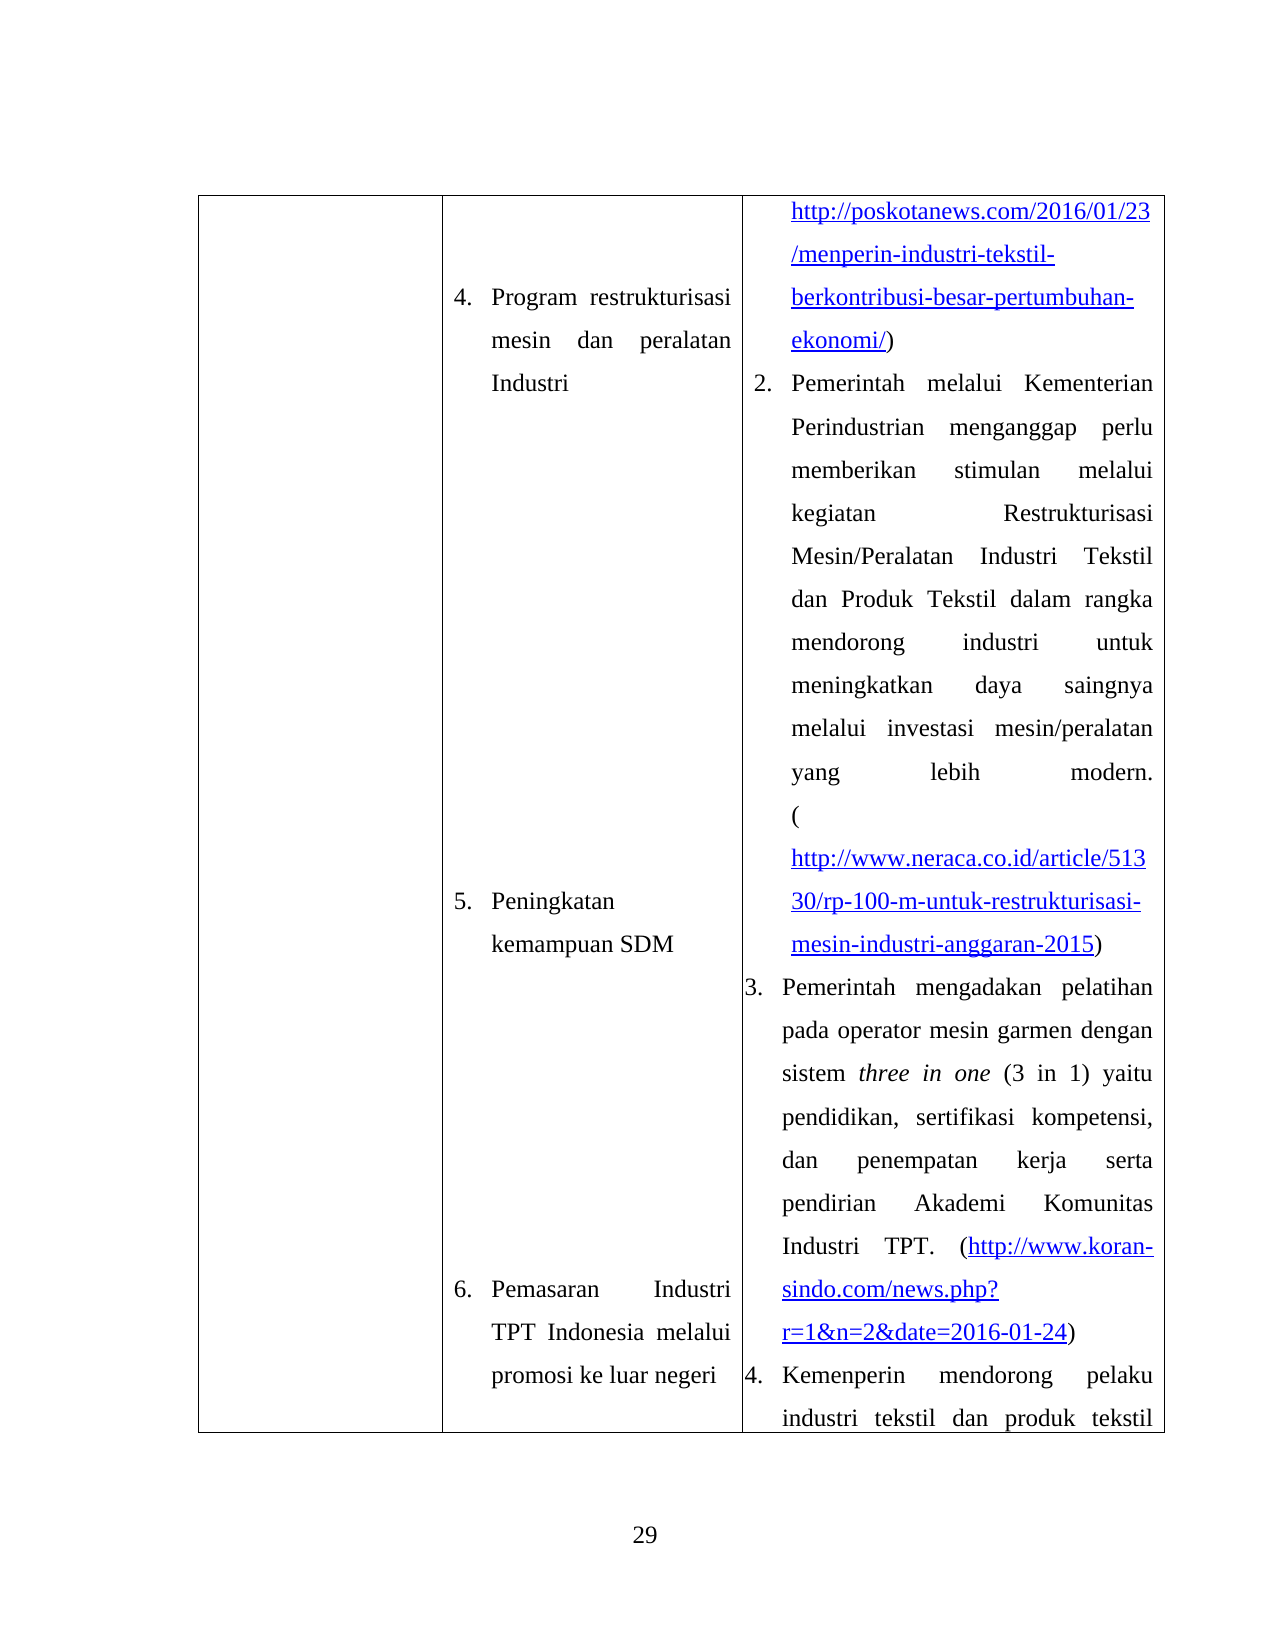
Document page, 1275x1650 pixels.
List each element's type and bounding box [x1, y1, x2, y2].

table_cell [199, 196, 442, 1432]
table_cell [743, 196, 1164, 1432]
table_cell [443, 196, 742, 1432]
